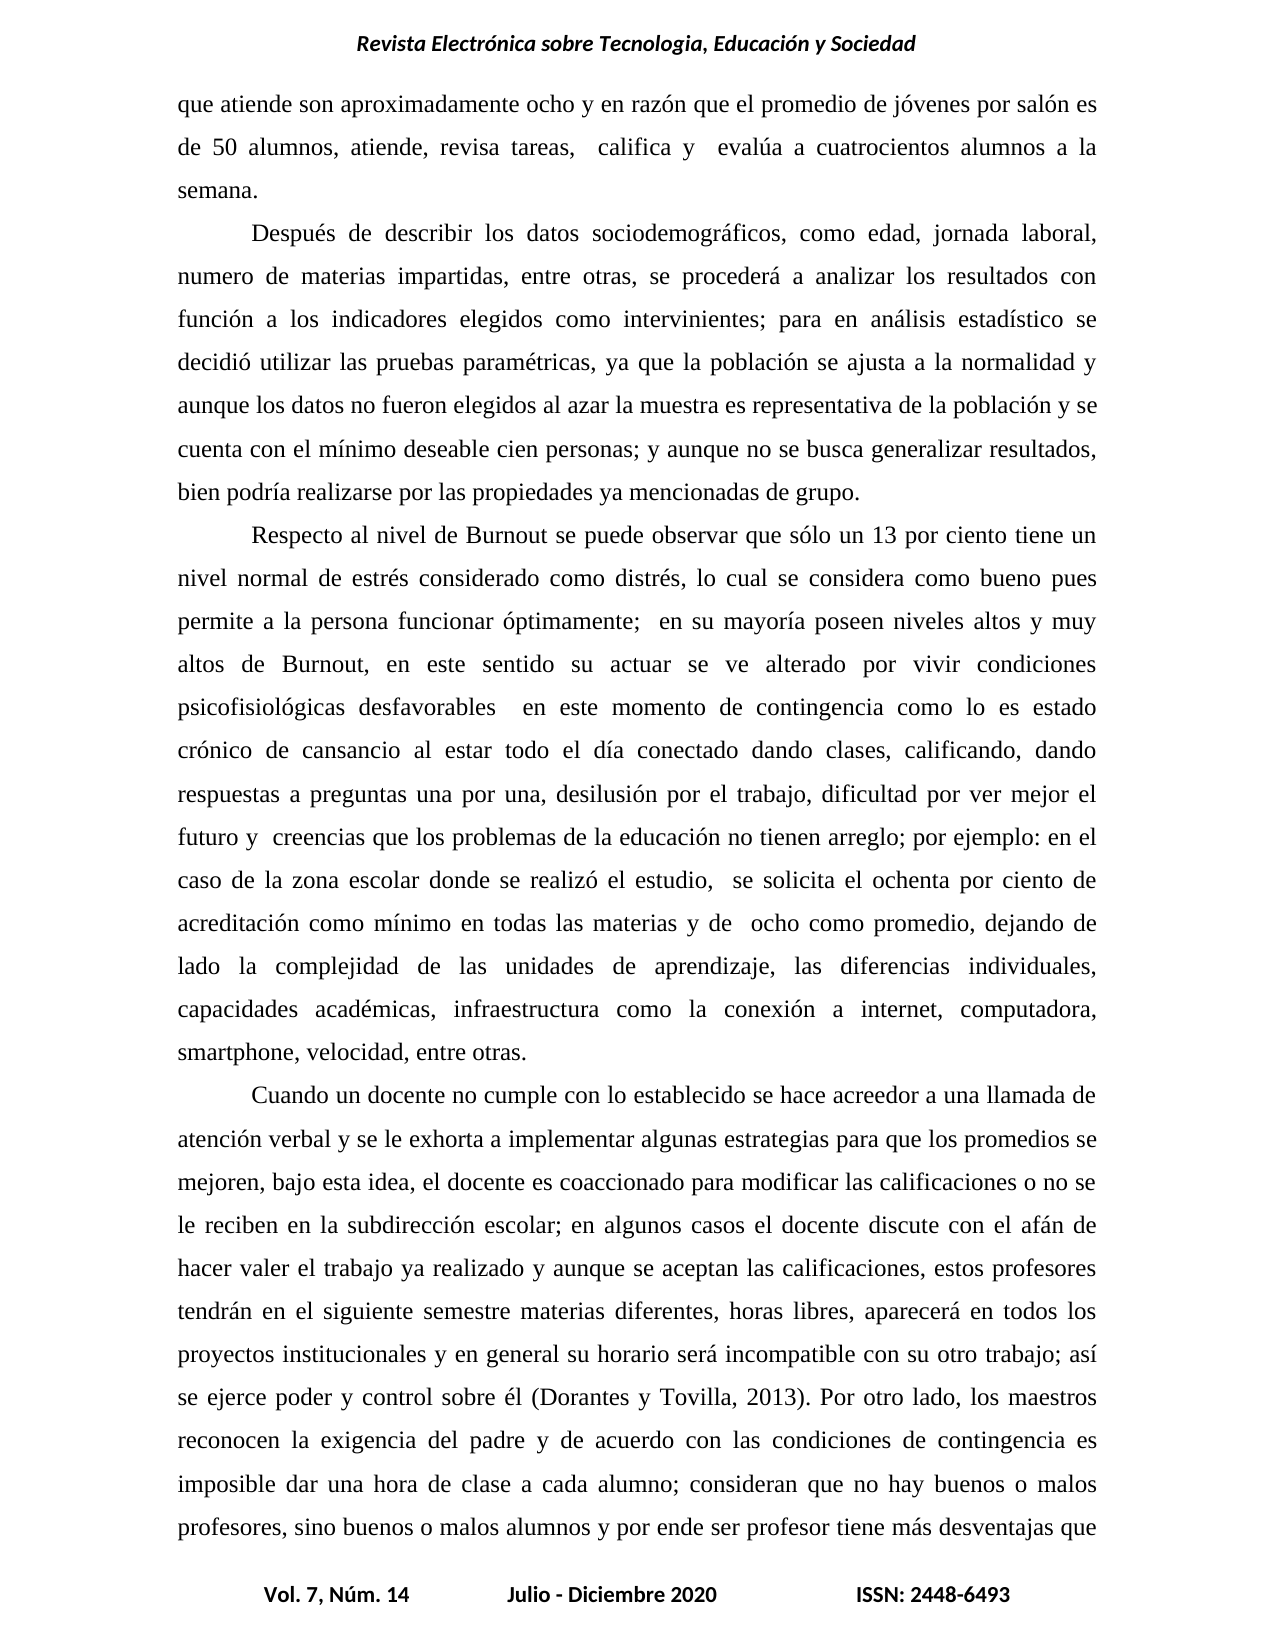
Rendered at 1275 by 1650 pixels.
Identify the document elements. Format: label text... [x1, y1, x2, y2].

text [177, 89, 1098, 204]
text Respecto al nivel de Burnout se puede observar que sólo un 13 por ciento tiene un nivel normal de estrés considerado como distrés, lo cual se considera como bueno pues permite a la persona funcionar óptimamente; en su mayoría poseen niveles altos y muy altos de Burnout, en este sentido su actuar se ve alterado por vivir condiciones psicofisiológicas desfavorables en este momento de contingencia como lo es estado crónico de cansancio al estar todo el día conectado dando clases, calificando, dando respuestas a preguntas una por una, desilusión por el trabajo, dificultad por ver mejor el futuro y creencias que los problemas de la educación no tienen arreglo; por ejemplo: en el caso de la zona escolar donde se realizó el estudio, se solicita el ochenta por ciento de acreditación como mínimo en todas las materias y de ocho como promedio, dejando de lado la complejidad de las unidades de aprendizaje, las diferencias individuales, capacidades académicas, infraestructura como la conexión a internet, computadora, smartphone, velocidad, entre otras. [177, 520, 1098, 1066]
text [177, 1081, 1098, 1541]
text Después de describir los datos sociodemográficos, como edad, jornada laboral, numero de materias impartidas, entre otras, se procederá a analizar los resultados con función a los indicadores elegidos como intervinientes; para en análisis estadístico se decidió utilizar las pruebas paramétricas, ya que la población se ajusta a la normalidad y aunque los datos no fueron elegidos al azar la muestra es representativa de la población y se cuenta con el mínimo deseable cien personas; y aunque no se busca generalizar resultados, bien podría realizarse por las propiedades ya mencionadas de grupo. [177, 218, 1098, 506]
